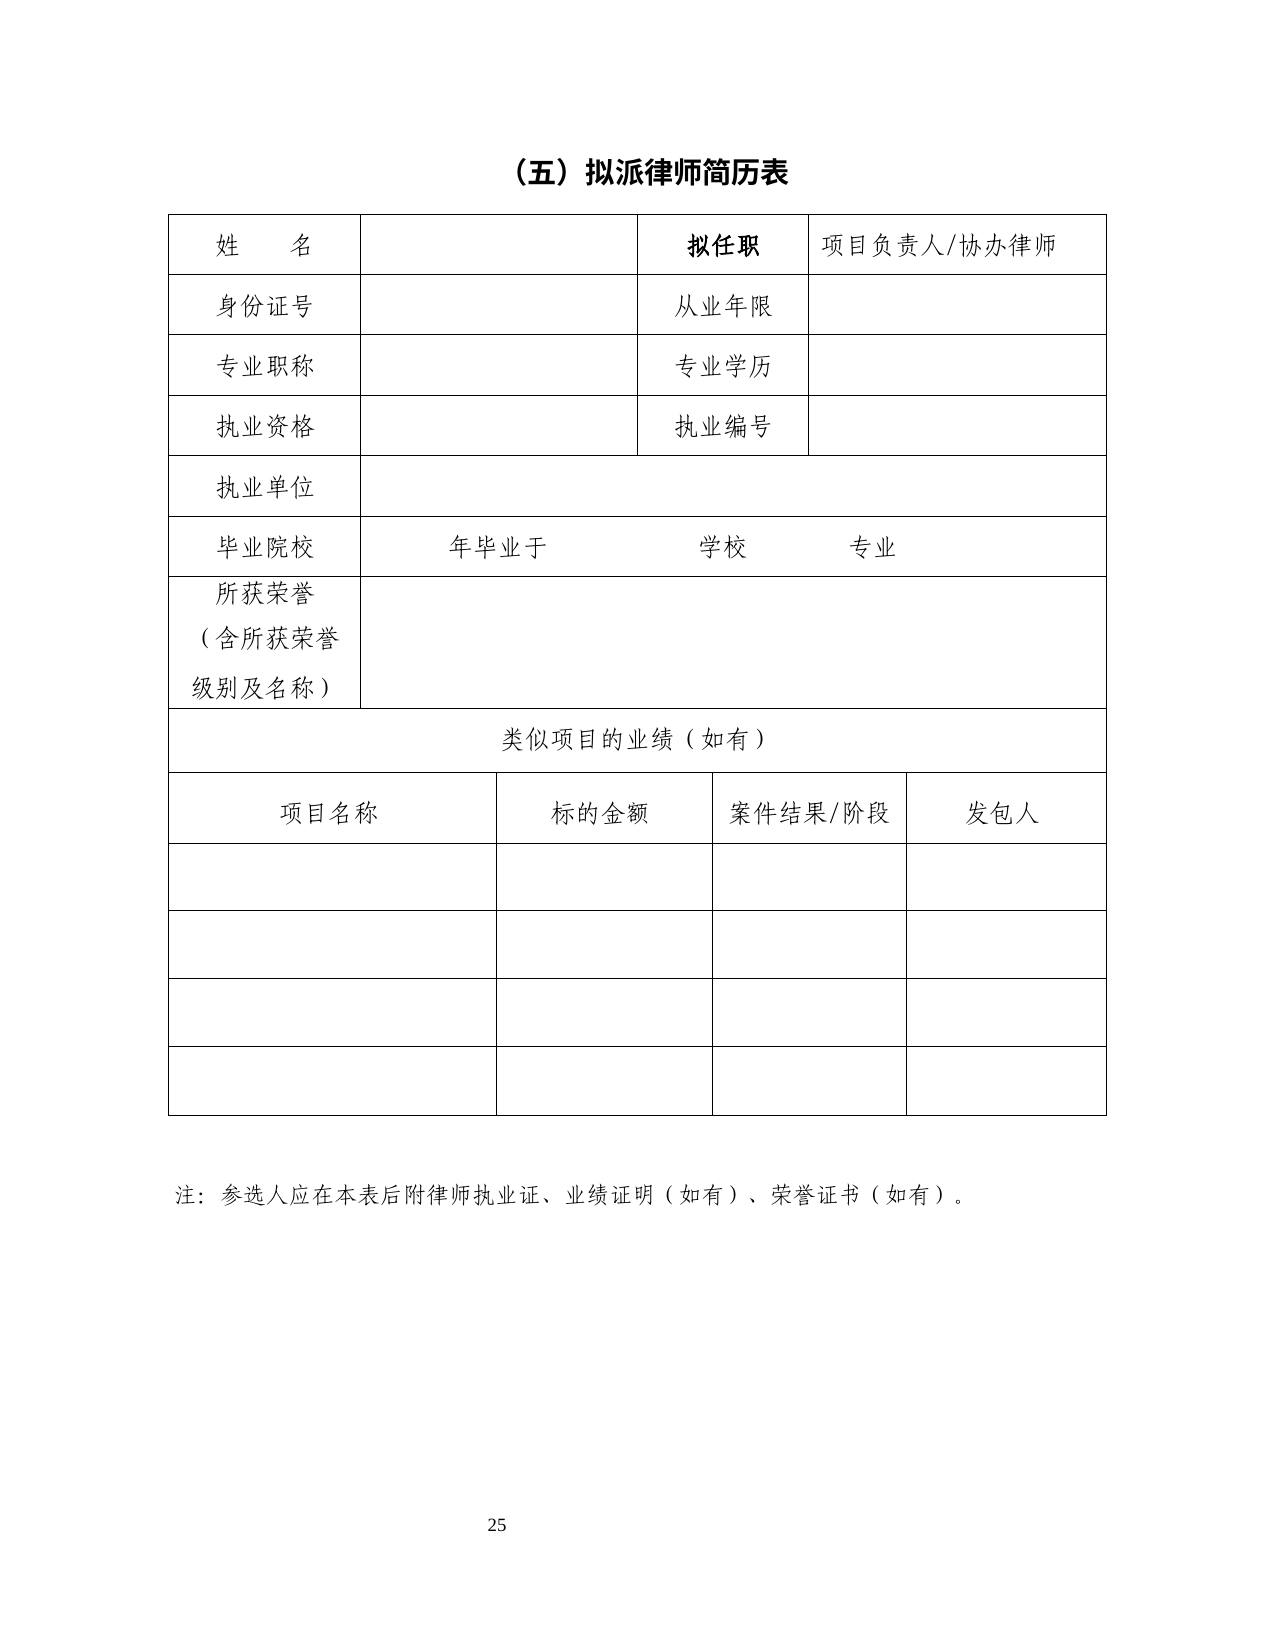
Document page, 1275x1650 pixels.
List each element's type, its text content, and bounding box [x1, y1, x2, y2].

table_cell [809, 396, 1106, 455]
table_cell [497, 979, 712, 1046]
table_cell [809, 335, 1106, 395]
table_cell [497, 911, 712, 978]
table_cell 毕业院校 [169, 517, 360, 576]
table_cell [361, 456, 1106, 516]
table_cell 专业职称 [169, 335, 360, 395]
table_cell [169, 1047, 496, 1115]
table_cell 发包人 [907, 773, 1106, 842]
table_cell 身份证号 [169, 275, 360, 334]
table_cell 所获荣誉 （含所获荣誉级别及名称） [169, 577, 360, 708]
table_cell 年毕业于 学校 专业 [361, 517, 1106, 576]
table_cell 执业资格 [169, 396, 360, 455]
table_cell [907, 1047, 1106, 1115]
table_cell [361, 335, 637, 395]
table_cell [169, 911, 496, 978]
table_header 项目负责人/协办律师 [809, 215, 1106, 274]
table_cell [713, 911, 906, 978]
table_cell 专业学历 [638, 335, 808, 395]
table_cell [907, 911, 1106, 978]
table_cell 执业单位 [169, 456, 360, 516]
table_header 拟任职 [638, 215, 808, 274]
table_cell 执业编号 [638, 396, 808, 455]
table_cell [713, 844, 906, 910]
table_cell [361, 396, 637, 455]
table_cell [713, 1047, 906, 1115]
table_cell [169, 844, 496, 910]
table_cell 标的金额 [497, 773, 712, 842]
table_cell [169, 979, 496, 1046]
table_cell [361, 275, 637, 334]
table_cell 类似项目的业绩（如有） [169, 709, 1106, 772]
table_cell [497, 1047, 712, 1115]
table_cell [497, 844, 712, 910]
table_cell 项目名称 [169, 773, 496, 842]
table_cell [907, 844, 1106, 910]
subtitle （五）拟派律师简历表 [163, 150, 1125, 192]
table_cell [361, 577, 1106, 708]
table_cell [713, 979, 906, 1046]
table_cell [809, 275, 1106, 334]
table_header 姓 名 [169, 215, 360, 274]
table_cell 案件结果/阶段 [713, 773, 906, 842]
table_cell [907, 979, 1106, 1046]
table_cell 从业年限 [638, 275, 808, 334]
text 注：参选人应在本表后附律师执业证、业绩证明（如有）、荣誉证书（如有）。 [151, 1181, 1113, 1207]
table_header [361, 215, 637, 274]
